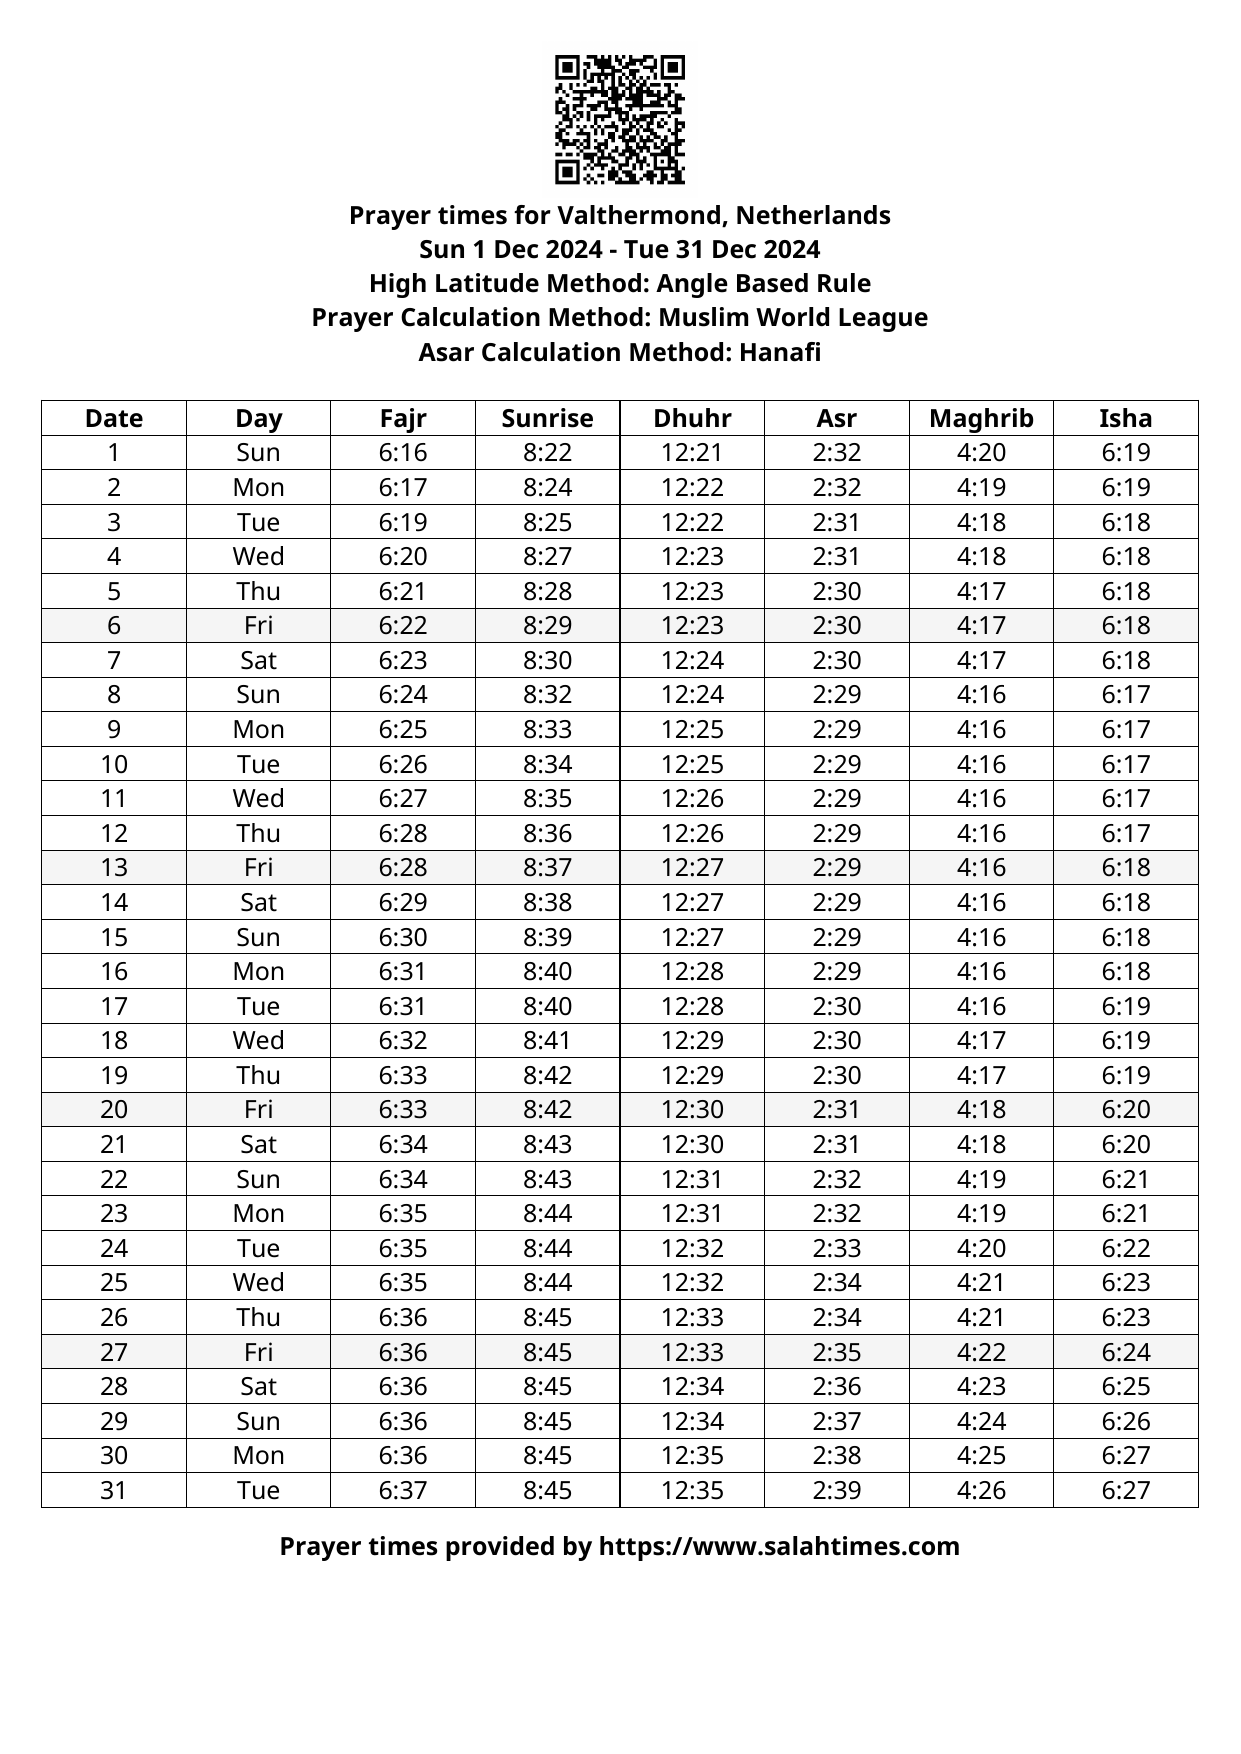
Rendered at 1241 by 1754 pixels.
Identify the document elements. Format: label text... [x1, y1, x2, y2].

table_cell 6:28 [331, 816, 475, 849]
table_cell 8:32 [476, 678, 619, 711]
table_cell 19 [42, 1058, 186, 1092]
table_cell 6:30 [331, 920, 475, 953]
table_cell 12:22 [621, 470, 764, 504]
table_cell Sun [187, 920, 330, 953]
table_cell 6:24 [331, 678, 475, 711]
table_cell 2:39 [765, 1473, 909, 1507]
table_cell 8 [42, 678, 186, 711]
table_cell 6:36 [331, 1335, 475, 1368]
table_cell 27 [42, 1335, 186, 1368]
table_cell Wed [187, 1024, 330, 1057]
table_cell 2:30 [765, 989, 909, 1022]
table_cell Mon [187, 712, 330, 746]
table_cell 8:45 [476, 1404, 619, 1437]
table_cell 6:35 [331, 1196, 475, 1230]
table_cell 6:32 [331, 1024, 475, 1057]
table_cell 12:25 [621, 747, 764, 780]
table_cell 4:16 [910, 816, 1053, 849]
table_cell 2:29 [765, 678, 909, 711]
table_cell Tue [187, 1231, 330, 1264]
table_cell 2:35 [765, 1335, 909, 1368]
table_cell Sun [187, 1162, 330, 1195]
table_cell 8:38 [476, 885, 619, 919]
table_cell 3 [42, 505, 186, 538]
table_cell 8:43 [476, 1127, 619, 1161]
table_cell 2:29 [765, 781, 909, 815]
table_cell 12:29 [621, 1024, 764, 1057]
table_cell 12:33 [621, 1335, 764, 1368]
table_cell 18 [42, 1024, 186, 1057]
table_cell 6:16 [331, 436, 475, 469]
table_cell 6:25 [1054, 1369, 1198, 1403]
table_cell 8:22 [476, 436, 619, 469]
table_cell 8:41 [476, 1024, 619, 1057]
table_cell 6:18 [1054, 505, 1198, 538]
table_cell 9 [42, 712, 186, 746]
table_cell 6:19 [1054, 436, 1198, 469]
table_cell 4:18 [910, 1093, 1053, 1126]
table_cell 6:18 [1054, 851, 1198, 884]
picture [542, 41, 699, 198]
table_cell 12:26 [621, 781, 764, 815]
table_cell 12:23 [621, 609, 764, 642]
table_cell 12:35 [621, 1439, 764, 1472]
table_cell 6:17 [1054, 747, 1198, 780]
table_cell 8:45 [476, 1473, 619, 1507]
table_cell 8:30 [476, 643, 619, 677]
table_cell 6:18 [1054, 609, 1198, 642]
table_cell 8:44 [476, 1266, 619, 1299]
table_cell 6:22 [331, 609, 475, 642]
table_cell 2:31 [765, 505, 909, 538]
table_cell Wed [187, 539, 330, 573]
table_cell 6:21 [1054, 1196, 1198, 1230]
table_cell 2:30 [765, 1058, 909, 1092]
table_cell 4:25 [910, 1439, 1053, 1472]
table_cell 6:19 [1054, 1024, 1198, 1057]
table_cell 6:36 [331, 1369, 475, 1403]
table_cell 6:18 [1054, 643, 1198, 677]
table_header Maghrib [910, 401, 1053, 434]
table_cell 6:24 [1054, 1335, 1198, 1368]
table_cell 29 [42, 1404, 186, 1437]
table_cell 6:19 [331, 505, 475, 538]
text Prayer Calculation Method: Muslim World League [42, 300, 1198, 334]
table_cell 12:30 [621, 1127, 764, 1161]
table_cell 6:35 [331, 1231, 475, 1264]
table_cell 28 [42, 1369, 186, 1403]
table_cell Sat [187, 1127, 330, 1161]
table_header Dhuhr [621, 401, 764, 434]
table_cell 6:20 [1054, 1127, 1198, 1161]
table_cell 12:30 [621, 1093, 764, 1126]
table_cell 13 [42, 851, 186, 884]
table_cell 4:17 [910, 609, 1053, 642]
table_cell 8:43 [476, 1162, 619, 1195]
table_cell 6:21 [331, 574, 475, 607]
table_cell 6:17 [1054, 781, 1198, 815]
table_cell 6:33 [331, 1058, 475, 1092]
table_header Date [42, 401, 186, 434]
table_cell 21 [42, 1127, 186, 1161]
table_header Isha [1054, 401, 1198, 434]
table_cell 2:32 [765, 436, 909, 469]
table_cell 4 [42, 539, 186, 573]
table_cell Wed [187, 781, 330, 815]
table_cell 12:28 [621, 989, 764, 1022]
table_cell 17 [42, 989, 186, 1022]
table_cell 8:24 [476, 470, 619, 504]
table_cell 4:16 [910, 712, 1053, 746]
table_cell 30 [42, 1439, 186, 1472]
table_cell 12:26 [621, 816, 764, 849]
table_cell 2:30 [765, 1024, 909, 1057]
table_cell Fri [187, 851, 330, 884]
table_cell 4:19 [910, 1162, 1053, 1195]
table_cell 8:39 [476, 920, 619, 953]
table_cell 4:16 [910, 989, 1053, 1022]
table_cell 6:37 [331, 1473, 475, 1507]
table_cell 6:31 [331, 954, 475, 988]
table_cell 23 [42, 1196, 186, 1230]
table_cell 8:42 [476, 1058, 619, 1092]
table_cell 4:17 [910, 643, 1053, 677]
table_header Sunrise [476, 401, 619, 434]
table_cell 12:34 [621, 1404, 764, 1437]
table_cell 12:32 [621, 1266, 764, 1299]
table_cell 4:24 [910, 1404, 1053, 1437]
table_header Day [187, 401, 330, 434]
table_cell 20 [42, 1093, 186, 1126]
table_cell 6:31 [331, 989, 475, 1022]
table_cell 8:37 [476, 851, 619, 884]
table_cell 6:18 [1054, 574, 1198, 607]
table_cell Thu [187, 574, 330, 607]
table_cell 6:34 [331, 1162, 475, 1195]
table_cell 8:44 [476, 1196, 619, 1230]
table_cell 2:29 [765, 851, 909, 884]
table_cell 6 [42, 609, 186, 642]
table_cell 4:16 [910, 678, 1053, 711]
table_cell 12:31 [621, 1196, 764, 1230]
table_cell 2:37 [765, 1404, 909, 1437]
table_cell 2:34 [765, 1266, 909, 1299]
table_cell 6:25 [331, 712, 475, 746]
table_cell 8:33 [476, 712, 619, 746]
table_cell 12:25 [621, 712, 764, 746]
table_cell 12:21 [621, 436, 764, 469]
text Sun 1 Dec 2024 - Tue 31 Dec 2024 [42, 232, 1198, 266]
table_cell 4:23 [910, 1369, 1053, 1403]
table_cell Tue [187, 505, 330, 538]
table_cell 4:16 [910, 747, 1053, 780]
table_cell 12:32 [621, 1231, 764, 1264]
table_cell 6:28 [331, 851, 475, 884]
table_cell 8:27 [476, 539, 619, 573]
table_cell 2:29 [765, 885, 909, 919]
table_cell 2:29 [765, 816, 909, 849]
table_cell 12:24 [621, 643, 764, 677]
table_cell 6:19 [1054, 989, 1198, 1022]
text Prayer times provided by https://www.salahtimes.com [42, 1528, 1198, 1563]
table_cell 12:35 [621, 1473, 764, 1507]
table_cell 4:18 [910, 539, 1053, 573]
table_cell 4:21 [910, 1300, 1053, 1334]
table_cell 2:30 [765, 574, 909, 607]
table_cell Sat [187, 643, 330, 677]
table_cell 12:33 [621, 1300, 764, 1334]
table_cell 12:23 [621, 574, 764, 607]
table_cell Wed [187, 1266, 330, 1299]
table_cell 4:22 [910, 1335, 1053, 1368]
table_header Asr [765, 401, 909, 434]
table_cell Thu [187, 1058, 330, 1092]
table_cell 4:18 [910, 1127, 1053, 1161]
table_cell 2:32 [765, 1162, 909, 1195]
table_cell 4:19 [910, 470, 1053, 504]
table_cell Tue [187, 989, 330, 1022]
table_cell 5 [42, 574, 186, 607]
table_cell 8:45 [476, 1369, 619, 1403]
table_header Fajr [331, 401, 475, 434]
table_cell 4:21 [910, 1266, 1053, 1299]
table_cell 16 [42, 954, 186, 988]
table_cell 6:26 [331, 747, 475, 780]
table_cell 8:40 [476, 954, 619, 988]
table_cell 6:20 [1054, 1093, 1198, 1126]
table_cell 6:18 [1054, 920, 1198, 953]
table_cell 2:31 [765, 539, 909, 573]
table_cell Mon [187, 470, 330, 504]
table_cell 4:26 [910, 1473, 1053, 1507]
table_cell 8:45 [476, 1300, 619, 1334]
table_cell 2:38 [765, 1439, 909, 1472]
table_cell 8:28 [476, 574, 619, 607]
table_cell 6:18 [1054, 954, 1198, 988]
table_cell Thu [187, 816, 330, 849]
table_cell 26 [42, 1300, 186, 1334]
table_cell 12:23 [621, 539, 764, 573]
table_cell Sun [187, 436, 330, 469]
table_cell 2:32 [765, 470, 909, 504]
table_cell 6:27 [1054, 1439, 1198, 1472]
table_cell 4:20 [910, 436, 1053, 469]
table_cell 6:17 [1054, 816, 1198, 849]
table_cell 6:33 [331, 1093, 475, 1126]
table_cell 12:22 [621, 505, 764, 538]
table_cell 6:17 [1054, 678, 1198, 711]
table_cell Sun [187, 678, 330, 711]
table_cell 6:36 [331, 1404, 475, 1437]
table_cell 4:20 [910, 1231, 1053, 1264]
table_cell 2:29 [765, 712, 909, 746]
table_cell Mon [187, 1196, 330, 1230]
table_cell 6:27 [1054, 1473, 1198, 1507]
table_cell 12:27 [621, 851, 764, 884]
table_cell 6:29 [331, 885, 475, 919]
table_cell 2:29 [765, 747, 909, 780]
table_cell 14 [42, 885, 186, 919]
table_cell 6:18 [1054, 885, 1198, 919]
table_cell Fri [187, 1335, 330, 1368]
table_cell 2 [42, 470, 186, 504]
table_cell 2:34 [765, 1300, 909, 1334]
table_cell 6:21 [1054, 1162, 1198, 1195]
table_cell 2:30 [765, 609, 909, 642]
table_cell 2:32 [765, 1196, 909, 1230]
table_cell 6:19 [1054, 470, 1198, 504]
table_cell 6:20 [331, 539, 475, 573]
table_cell 22 [42, 1162, 186, 1195]
table_cell 10 [42, 747, 186, 780]
table_cell Fri [187, 1093, 330, 1126]
table_cell 15 [42, 920, 186, 953]
table_cell 6:35 [331, 1266, 475, 1299]
table_cell 8:36 [476, 816, 619, 849]
table_cell 6:17 [1054, 712, 1198, 746]
table_cell 6:23 [1054, 1300, 1198, 1334]
table_cell 2:29 [765, 954, 909, 988]
table_cell 4:19 [910, 1196, 1053, 1230]
table_cell 11 [42, 781, 186, 815]
table_cell 8:40 [476, 989, 619, 1022]
table_cell 4:17 [910, 574, 1053, 607]
table_cell 25 [42, 1266, 186, 1299]
table_cell 2:29 [765, 920, 909, 953]
table_cell 2:31 [765, 1093, 909, 1126]
table_cell 12:29 [621, 1058, 764, 1092]
text Asar Calculation Method: Hanafi [42, 334, 1198, 368]
table_cell 12 [42, 816, 186, 849]
table_cell 4:16 [910, 851, 1053, 884]
table_cell 12:27 [621, 885, 764, 919]
table_cell 8:45 [476, 1439, 619, 1472]
table_cell Tue [187, 1473, 330, 1507]
table_cell Sat [187, 1369, 330, 1403]
table_cell 6:18 [1054, 539, 1198, 573]
table_cell 8:45 [476, 1335, 619, 1368]
table_cell 4:17 [910, 1058, 1053, 1092]
table_cell Tue [187, 747, 330, 780]
table_cell 8:35 [476, 781, 619, 815]
table_cell 4:16 [910, 781, 1053, 815]
table_cell Thu [187, 1300, 330, 1334]
table_cell 6:23 [331, 643, 475, 677]
table_cell 4:16 [910, 920, 1053, 953]
table_cell 6:22 [1054, 1231, 1198, 1264]
table_cell 8:44 [476, 1231, 619, 1264]
table_cell 4:17 [910, 1024, 1053, 1057]
table_cell 12:34 [621, 1369, 764, 1403]
table_cell 6:36 [331, 1300, 475, 1334]
table_cell 12:27 [621, 920, 764, 953]
table_cell 2:36 [765, 1369, 909, 1403]
table_cell 1 [42, 436, 186, 469]
table_cell Fri [187, 609, 330, 642]
table_cell Mon [187, 954, 330, 988]
table_cell 2:31 [765, 1127, 909, 1161]
table_cell 6:23 [1054, 1266, 1198, 1299]
table_cell 6:27 [331, 781, 475, 815]
table_cell 6:17 [331, 470, 475, 504]
table_cell 12:24 [621, 678, 764, 711]
text Prayer times for Valthermond, Netherlands [42, 198, 1198, 232]
table_cell Sun [187, 1404, 330, 1437]
table_cell 24 [42, 1231, 186, 1264]
table_cell 31 [42, 1473, 186, 1507]
table_cell 12:31 [621, 1162, 764, 1195]
table_cell 8:29 [476, 609, 619, 642]
table_cell 6:26 [1054, 1404, 1198, 1437]
table_cell 4:16 [910, 885, 1053, 919]
table_cell 8:42 [476, 1093, 619, 1126]
table_cell 6:19 [1054, 1058, 1198, 1092]
table_cell Sat [187, 885, 330, 919]
text High Latitude Method: Angle Based Rule [42, 266, 1198, 300]
table_cell Mon [187, 1439, 330, 1472]
table_cell 12:28 [621, 954, 764, 988]
table_cell 6:34 [331, 1127, 475, 1161]
table_cell 8:25 [476, 505, 619, 538]
table_cell 4:18 [910, 505, 1053, 538]
table_cell 4:16 [910, 954, 1053, 988]
table_cell 7 [42, 643, 186, 677]
table_cell 2:30 [765, 643, 909, 677]
table_cell 2:33 [765, 1231, 909, 1264]
table_cell 8:34 [476, 747, 619, 780]
table_cell 6:36 [331, 1439, 475, 1472]
